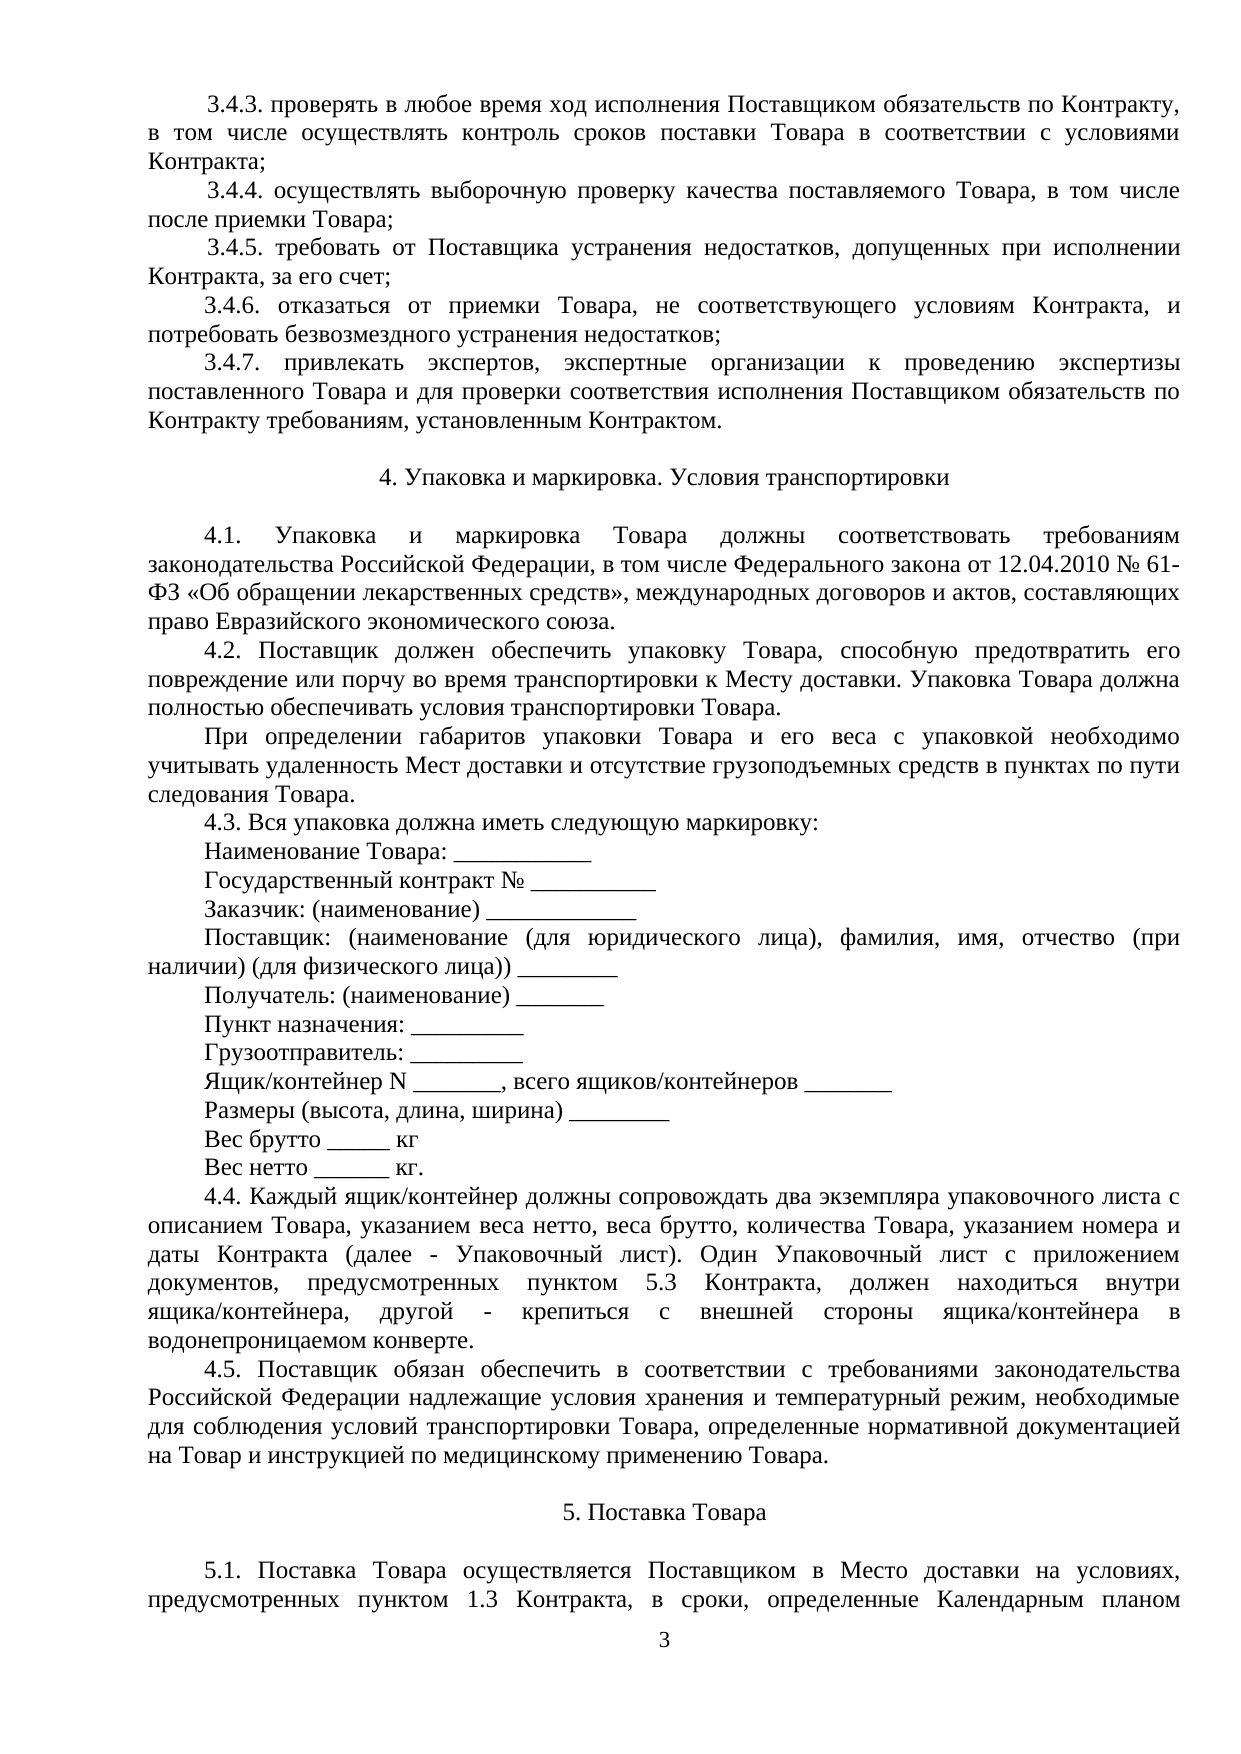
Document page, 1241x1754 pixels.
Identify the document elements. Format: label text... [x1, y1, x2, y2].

text Вес нетто ______ кг. [148, 1152, 1181, 1181]
text Вес брутто _____ кг [148, 1124, 1181, 1152]
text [148, 1555, 1181, 1612]
text Поставщик: (наименование (для юридического лица), фамилия, имя, отчество (при наличии) (для физического лица)) ________ [148, 922, 1181, 980]
text Пункт назначения: _________ [148, 1009, 1181, 1037]
text 4.1. Упаковка и маркировка Товара должны соответствовать требованиям законодательства Российской Федерации, в том числе Федерального закона от 12.04.2010 № 61-ФЗ «Об обращении лекарственных средств», международных договоров и актов, составляющих право Евразийского экономического союза. [148, 520, 1181, 635]
text При определении габаритов упаковки Товара и его веса с упаковкой необходимо учитывать удаленность Мест доставки и отсутствие грузоподъемных средств в пунктах по пути следования Товара. [148, 721, 1181, 807]
text Заказчик: (наименование) ____________ [148, 894, 1181, 922]
text 4. Упаковка и маркировка. Условия транспортировки [148, 462, 1181, 491]
text Государственный контракт № __________ [148, 865, 1181, 894]
text 3.4.7. привлекать экспертов, экспертные организации к проведению экспертизы поставленного Товара и для проверки соответствия исполнения Поставщиком обязательств по Контракту требованиям, установленным Контрактом. [148, 347, 1181, 434]
text Наименование Товара: ___________ [148, 836, 1181, 865]
text 3.4.4. осуществлять выборочную проверку качества поставляемого Товара, в том числе после приемки Товара; [148, 175, 1181, 232]
text Ящик/контейнер N _______, всего ящиков/контейнеров _______ [148, 1066, 1181, 1095]
text 4.3. Вся упаковка должна иметь следующую маркировку: [148, 807, 1181, 836]
text 3.4.6. отказаться от приемки Товара, не соответствующего условиям Контракта, и потребовать безвозмездного устранения недостатков; [148, 290, 1181, 347]
text 4.4. Каждый ящик/контейнер должны сопровождать два экземпляра упаковочного листа с описанием Товара, указанием веса нетто, веса брутто, количества Товара, указанием номера и даты Контракта (далее - Упаковочный лист). Один Упаковочный лист с приложением документов, предусмотренных пунктом 5.3 Контракта, должен находиться внутри ящика/контейнера, другой - крепиться с внешней стороны ящика/контейнера в водонепроницаемом конверте. [148, 1181, 1181, 1354]
text 5. Поставка Товара [148, 1497, 1181, 1526]
text Грузоотправитель: _________ [148, 1037, 1181, 1066]
text 3.4.5. требовать от Поставщика устранения недостатков, допущенных при исполнении Контракта, за его счет; [148, 232, 1181, 290]
text Получатель: (наименование) _______ [148, 980, 1181, 1009]
text 4.5. Поставщик обязан обеспечить в соответствии с требованиями законодательства Российской Федерации надлежащие условия хранения и температурный режим, необходимые для соблюдения условий транспортировки Товара, определенные нормативной документацией на Товар и инструкцией по медицинскому применению Товара. [148, 1354, 1181, 1469]
text 4.2. Поставщик должен обеспечить упаковку Товара, способную предотвратить его повреждение или порчу во время транспортировки к Месту доставки. Упаковка Товара должна полностью обеспечивать условия транспортировки Товара. [148, 635, 1181, 721]
text 3.4.3. проверять в любое время ход исполнения Поставщиком обязательств по Контракту, в том числе осуществлять контроль сроков поставки Товара в соответствии с условиями Контракта; [148, 89, 1181, 175]
text Размеры (высота, длина, ширина) ________ [148, 1095, 1181, 1124]
